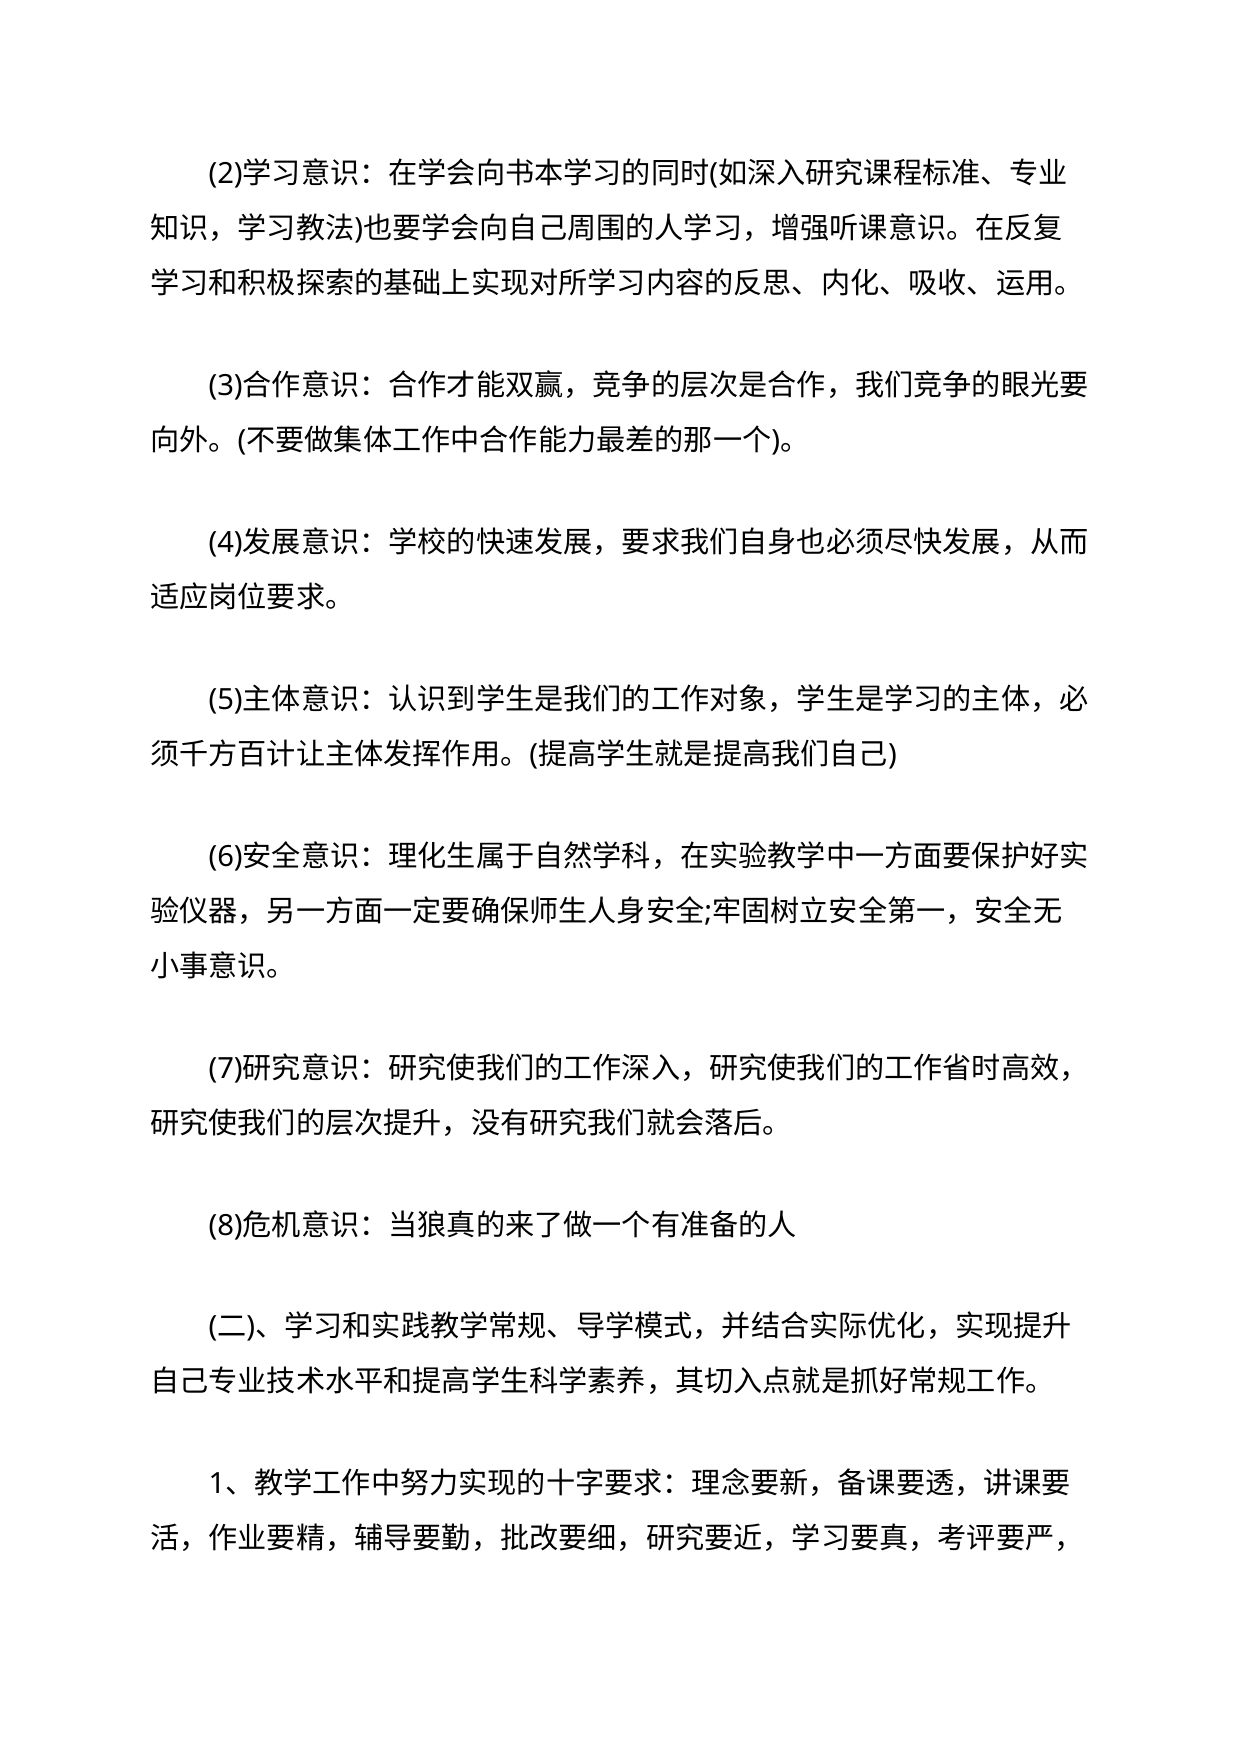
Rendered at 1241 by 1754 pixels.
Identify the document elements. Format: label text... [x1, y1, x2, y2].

text (4)发展意识：学校的快速发展，要求我们自身也必须尽快发展，从而适应岗位要求。 [150, 519, 1090, 616]
text (6)安全意识：理化生属于自然学科，在实验教学中一方面要保护好实验仪器，另一方面一定要确保师生人身安全;牢固树立安全第一，安全无小事意识。 [150, 832, 1090, 985]
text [150, 1460, 1090, 1557]
text (8)危机意识：当狼真的来了做一个有准备的人 [150, 1201, 1090, 1243]
text (3)合作意识：合作才能双赢，竞争的层次是合作，我们竞争的眼光要向外。(不要做集体工作中合作能力最差的那一个)。 [150, 362, 1090, 459]
text (5)主体意识：认识到学生是我们的工作对象，学生是学习的主体，必须千方百计让主体发挥作用。(提高学生就是提高我们自己) [150, 676, 1090, 773]
text (2)学习意识：在学会向书本学习的同时(如深入研究课程标准、专业知识，学习教法)也要学会向自己周围的人学习，增强听课意识。在反复学习和积极探索的基础上实现对所学习内容的反思、内化、吸收、运用。 [150, 150, 1090, 302]
text (7)研究意识：研究使我们的工作深入，研究使我们的工作省时高效，研究使我们的层次提升，没有研究我们就会落后。 [150, 1044, 1090, 1142]
text (二)、学习和实践教学常规、导学模式，并结合实际优化，实现提升自己专业技术水平和提高学生科学素养，其切入点就是抓好常规工作。 [150, 1303, 1090, 1400]
